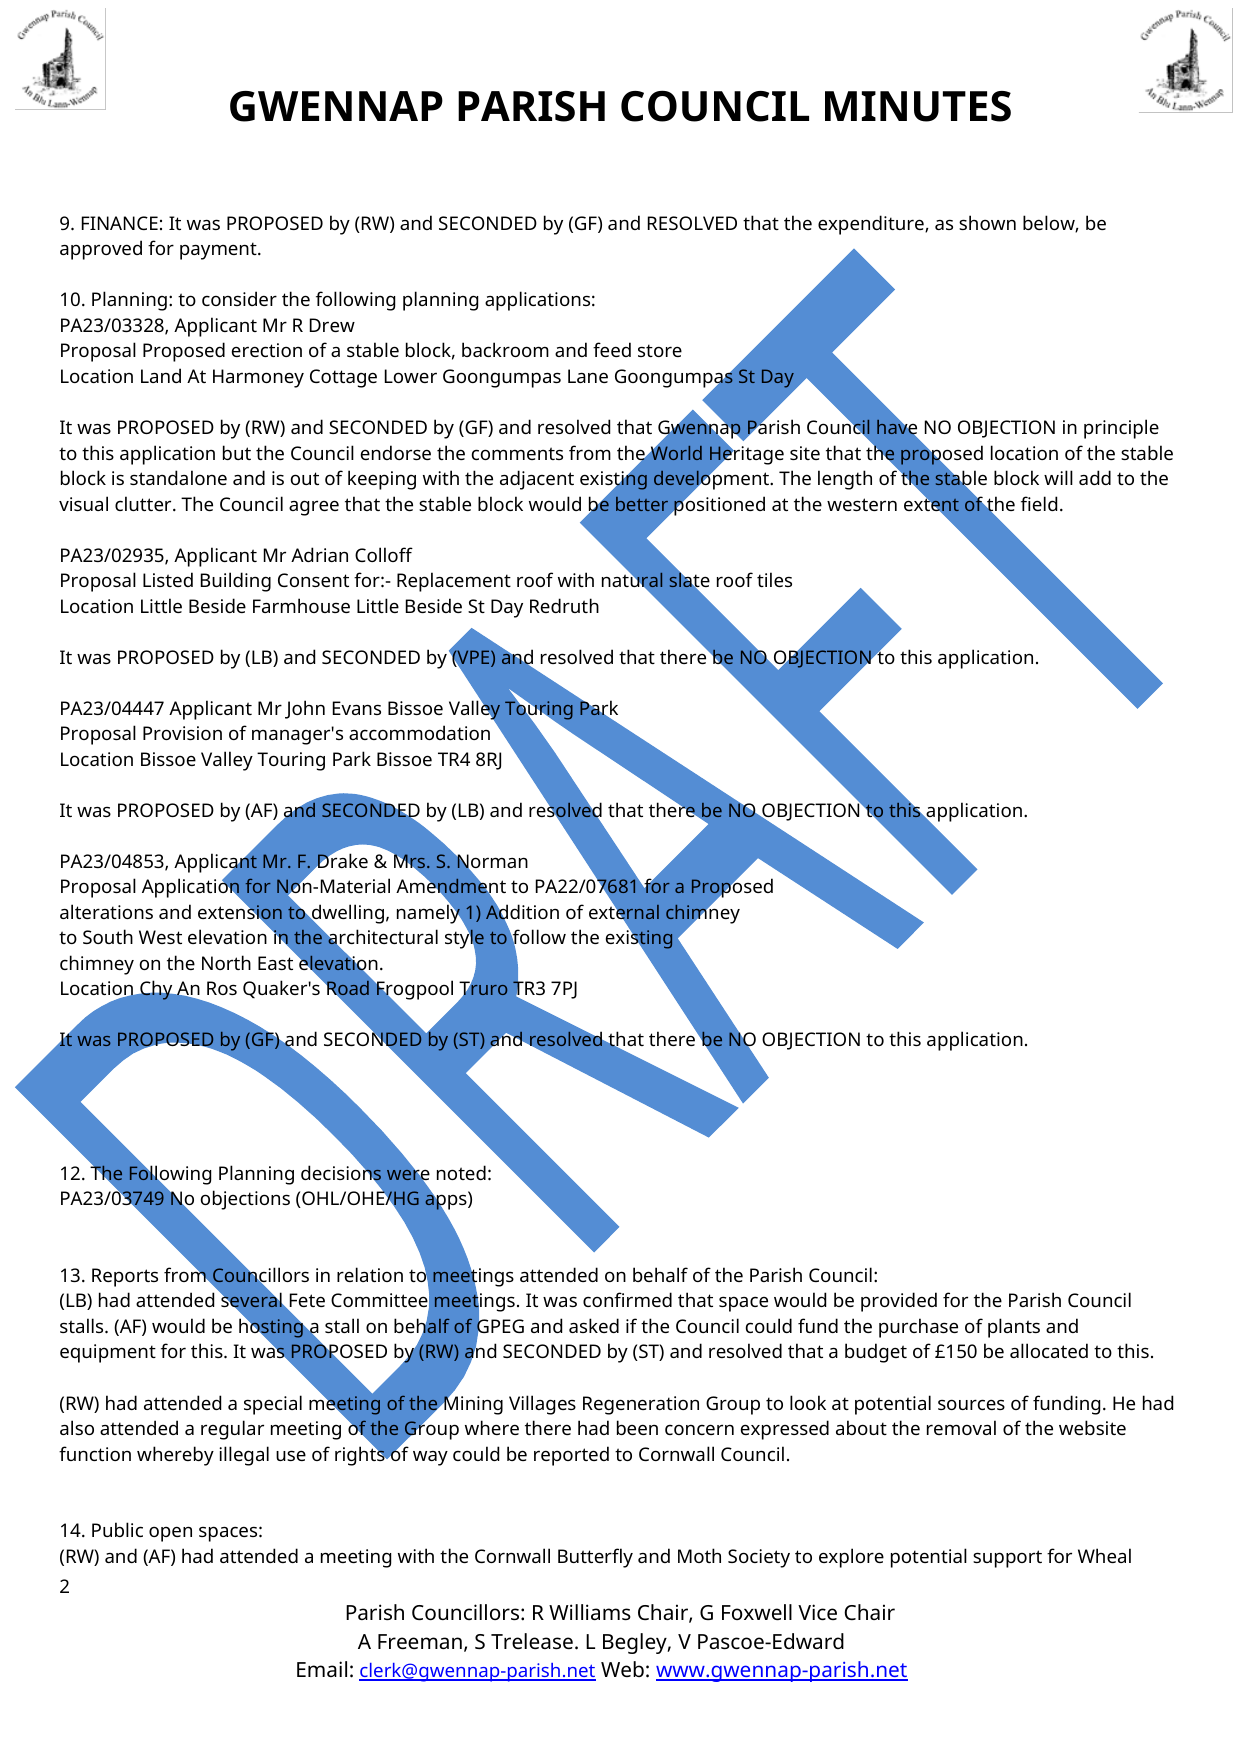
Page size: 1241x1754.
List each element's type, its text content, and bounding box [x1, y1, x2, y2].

text alterations and extension to dwelling, namely 1) Addition of external chimney [59, 899, 1181, 925]
text Location Little Beside Farmhouse Little Beside St Day Redruth [59, 593, 1181, 618]
text Proposal Application for Non-Material Amendment to PA22/07681 for a Proposed [59, 874, 1181, 899]
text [59, 1517, 1181, 1568]
text 10. Planning: to consider the following planning applications: [59, 261, 1181, 312]
text to South West elevation in the architectural style to follow the existing [59, 925, 1181, 950]
text Proposal Proposed erection of a stable block, backroom and feed store [59, 338, 1181, 363]
text 9. FINANCE: It was PROPOSED by (RW) and SECONDED by (GF) and RESOLVED that the expenditure, as shown below, be approved for payment. [59, 184, 1181, 261]
text PA23/03328, Applicant Mr R Drew [59, 312, 1181, 338]
text It was PROPOSED by (RW) and SECONDED by (GF) and resolved that Gwennap Parish Council have NO OBJECTION in principle to this application but the Council endorse the comments from the World Heritage site that the proposed location of the stable block is standalone and is out of keeping with the adjacent existing development. The length of the stable block will add to the visual clutter. The Council agree that the stable block would be better positioned at the western extent of the field. [59, 414, 1181, 516]
text PA23/02935, Applicant Mr Adrian Colloff [59, 542, 1181, 567]
text PA23/04447 Applicant Mr John Evans Bissoe Valley Touring Park [59, 695, 1181, 721]
text It was PROPOSED by (GF) and SECONDED by (ST) and resolved that there be NO OBJECTION to this application. [59, 1001, 1181, 1052]
text (LB) had attended several Fete Committee meetings. It was confirmed that space would be provided for the Parish Council stalls. (AF) would be hosting a stall on behalf of GPEG and asked if the Council could fund the purchase of plants and equipment for this. It was PROPOSED by (RW) and SECONDED by (ST) and resolved that a budget of £150 be allocated to this. [59, 1288, 1181, 1364]
picture [15, 8, 107, 111]
text It was PROPOSED by (AF) and SECONDED by (LB) and resolved that there be NO OBJECTION to this application. [59, 772, 1181, 823]
text Location Bissoe Valley Touring Park Bissoe TR4 8RJ [59, 746, 1181, 772]
picture [1138, 8, 1234, 114]
text Location Chy An Ros Quaker's Road Frogpool Truro TR3 7PJ [59, 976, 1181, 1001]
text Proposal Provision of manager's accommodation [59, 721, 1181, 746]
text PA23/04853, Applicant Mr. F. Drake & Mrs. S. Norman [59, 848, 1181, 874]
text (RW) had attended a special meeting of the Mining Villages Regeneration Group to look at potential sources of funding. He had also attended a regular meeting of the Group where there had been concern expressed about the removal of the website function whereby illegal use of rights of way could be reported to Cornwall Council. [59, 1390, 1181, 1466]
text It was PROPOSED by (LB) and SECONDED by (VPE) and resolved that there be NO OBJECTION to this application. [59, 644, 1181, 669]
text 13. Reports from Councillors in relation to meetings attended on behalf of the Parish Council: [59, 1237, 1181, 1288]
text Proposal Listed Building Consent for:- Replacement roof with natural slate roof tiles [59, 567, 1181, 593]
text Location Land At Harmoney Cottage Lower Goongumpas Lane Goongumpas St Day [59, 363, 1181, 389]
text 12. The Following Planning decisions were noted: PA23/03749 No objections (OHL/OHE/HG apps) [59, 1160, 1181, 1211]
text chimney on the North East elevation. [59, 950, 1181, 976]
